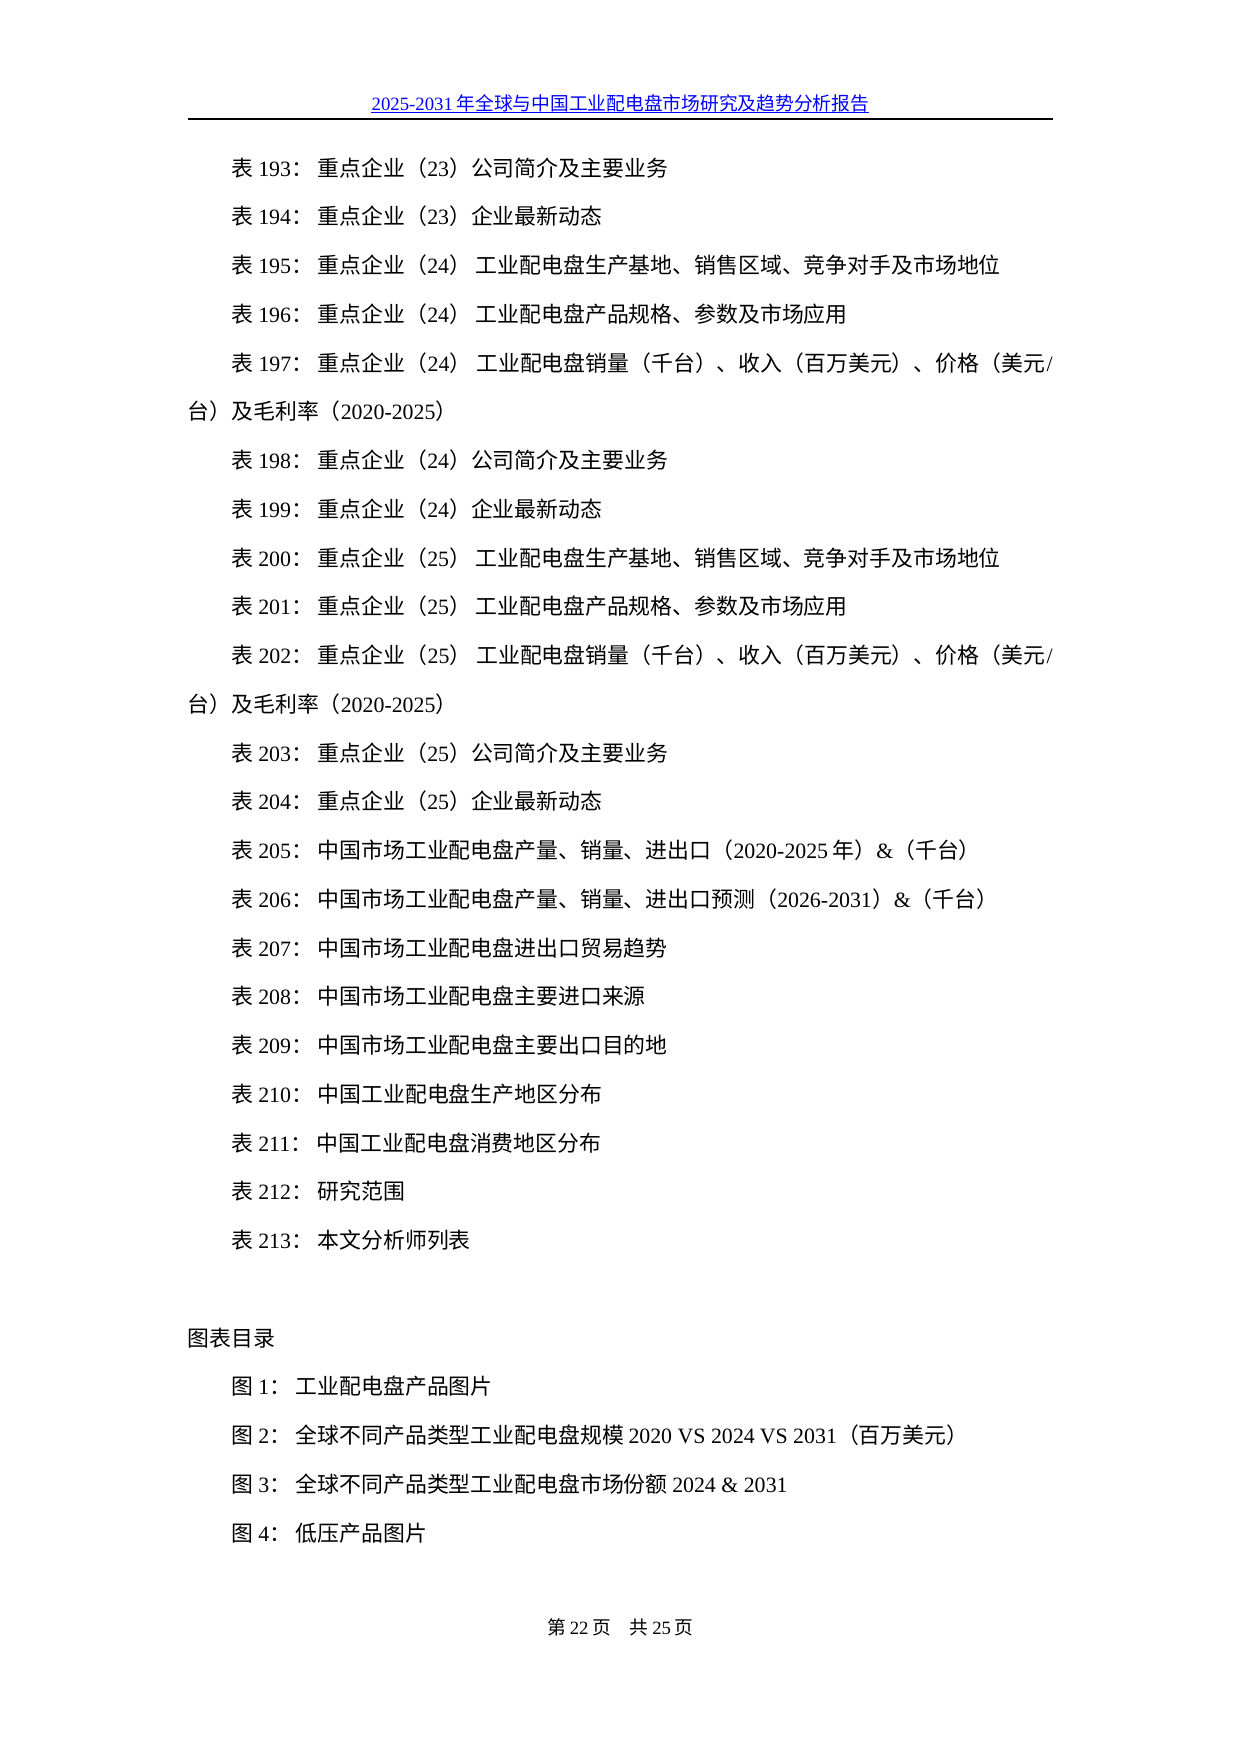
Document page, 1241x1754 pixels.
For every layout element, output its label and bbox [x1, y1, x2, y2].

text [187, 150, 1053, 1548]
